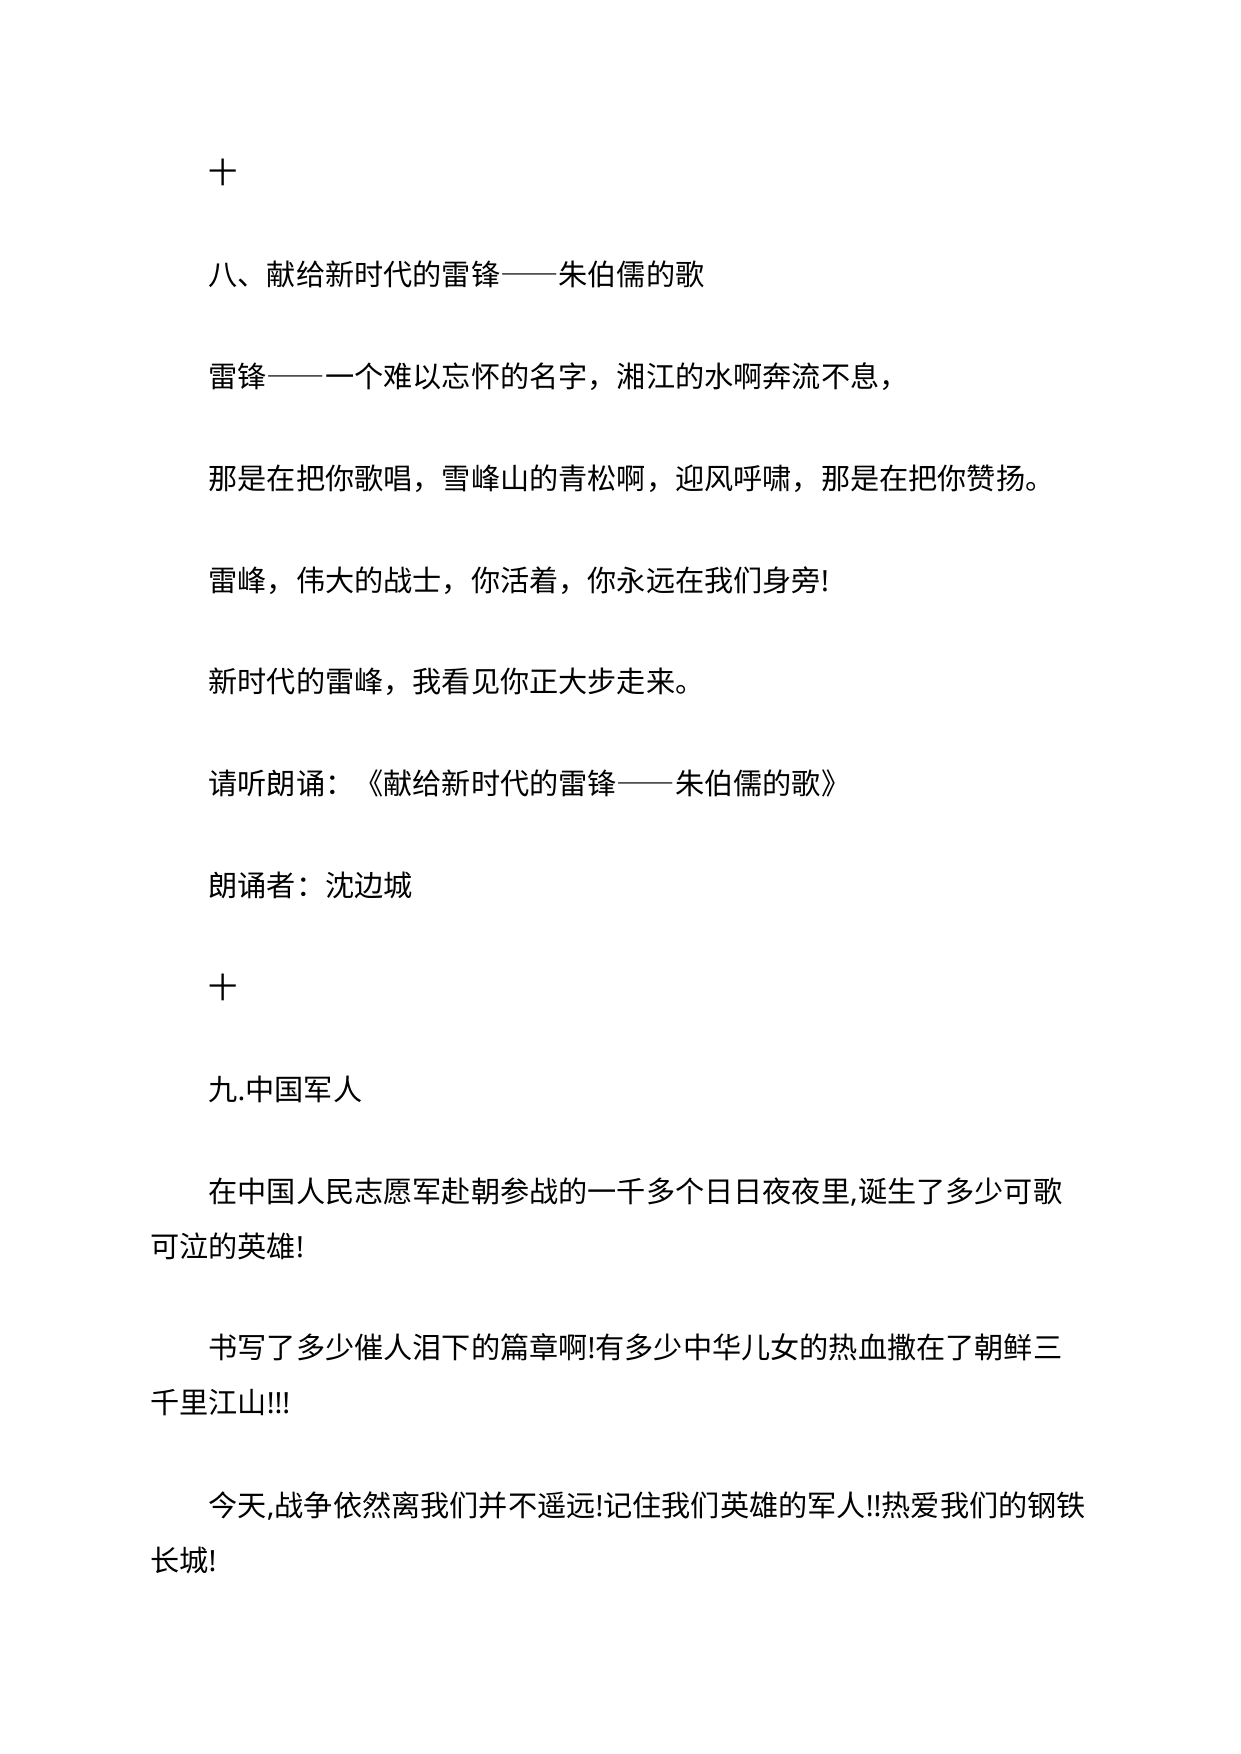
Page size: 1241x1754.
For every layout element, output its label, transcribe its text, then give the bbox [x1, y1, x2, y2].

text 雷锋——一个难以忘怀的名字，湘江的水啊奔流不息， [150, 353, 1090, 396]
text 雷峰，伟大的战士，你活着，你永远在我们身旁! [150, 557, 1090, 599]
text 书写了多少催人泪下的篇章啊!有多少中华儿女的热血撒在了朝鲜三千里江山!!! [150, 1325, 1090, 1422]
text 朗诵者：沈边城 [150, 863, 1090, 905]
text 今天,战争依然离我们并不遥远!记住我们英雄的军人!!热爱我们的钢铁长城! [150, 1482, 1090, 1579]
text 新时代的雷峰，我看见你正大步走来。 [150, 659, 1090, 701]
text 八、献给新时代的雷锋——朱伯儒的歌 [150, 252, 1090, 294]
text 请听朗诵：《献给新时代的雷锋——朱伯儒的歌》 [150, 761, 1090, 803]
text 十 [150, 150, 1090, 192]
text 在中国人民志愿军赴朝参战的一千多个日日夜夜里,诞生了多少可歌可泣的英雄! [150, 1168, 1090, 1266]
text 那是在把你歌唱，雪峰山的青松啊，迎风呼啸，那是在把你赞扬。 [150, 455, 1090, 498]
text 十 [150, 964, 1090, 1007]
text 九.中国军人 [150, 1066, 1090, 1108]
